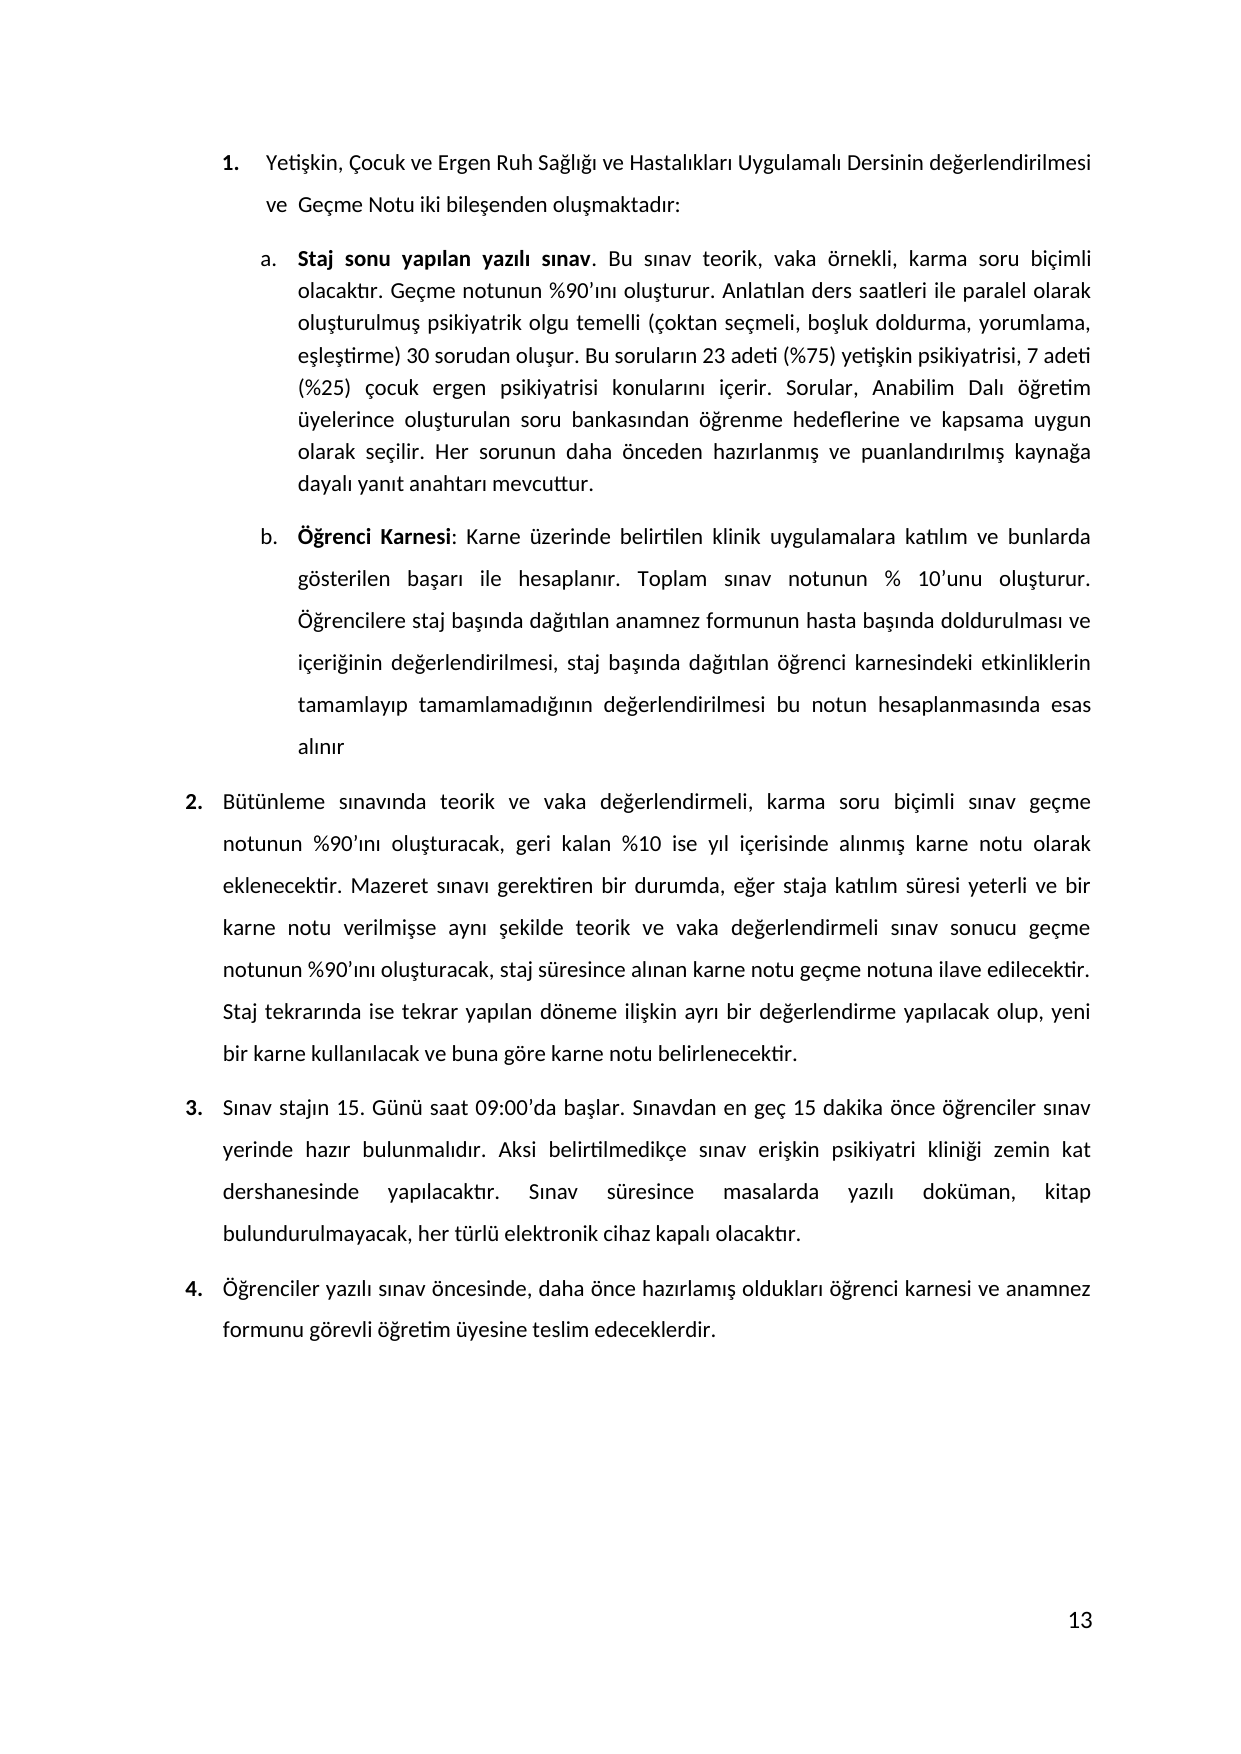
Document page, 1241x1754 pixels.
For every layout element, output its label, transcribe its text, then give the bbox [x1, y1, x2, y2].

list Sınav stajın 15. Günü saat 09:00’da başlar. Sınavdan en geç 15 dakika önce öğrenciler sınav yerinde hazır bulunmalıdır. Aksi belirtilmedikçe sınav erişkin psikiyatri kliniği zemin kat dershanesinde yapılacaktır. Sınav süresince masalarda yazılı doküman, kitap bulundurulmayacak, her türlü elektronik cihaz kapalı olacaktır. [185, 1093, 1092, 1247]
list Öğrenciler yazılı sınav öncesinde, daha önce hazırlamış oldukları öğrenci karnesi ve anamnez formunu görevli öğretim üyesine teslim edeceklerdir. [185, 1274, 1092, 1344]
list Staj sonu yapılan yazılı sınav. Bu sınav teorik, vaka örnekli, karma soru biçimli olacaktır. Geçme notunun %90’ını oluşturur. Anlatılan ders saatleri ile paralel olarak oluşturulmuş psikiyatrik olgu temelli (çoktan seçmeli, boşluk doldurma, yorumlama, eşleştirme) 30 sorudan oluşur. Bu soruların 23 adeti (%75) yetişkin psikiyatrisi, 7 adeti (%25) çocuk ergen psikiyatrisi konularını içerir. Sorular, Anabilim Dalı öğretim üyelerince oluşturulan soru bankasından öğrenme hedeflerine ve kapsama uygun olarak seçilir. Her sorunun daha önceden hazırlanmış ve puanlandırılmış kaynağa dayalı yanıt anahtarı mevcuttur. [260, 244, 1092, 497]
list Öğrenci Karnesi: Karne üzerinde belirtilen klinik uygulamalara katılım ve bunlarda gösterilen başarı ile hesaplanır. Toplam sınav notunun % 10’unu oluşturur. Öğrencilere staj başında dağıtılan anamnez formunun hasta başında doldurulması ve içeriğinin değerlendirilmesi, staj başında dağıtılan öğrenci karnesindeki etkinliklerin tamamlayıp tamamlamadığının değerlendirilmesi bu notun hesaplanmasında esas alınır [260, 522, 1092, 760]
list Yetişkin, Çocuk ve Ergen Ruh Sağlığı ve Hastalıkları Uygulamalı Dersinin değerlendirilmesi ve Geçme Notu iki bileşenden oluşmaktadır: [222, 148, 1092, 218]
list Bütünleme sınavında teorik ve vaka değerlendirmeli, karma soru biçimli sınav geçme notunun %90’ını oluşturacak, geri kalan %10 ise yıl içerisinde alınmış karne notu olarak eklenecektir. Mazeret sınavı gerektiren bir durumda, eğer staja katılım süresi yeterli ve bir karne notu verilmişse aynı şekilde teorik ve vaka değerlendirmeli sınav sonucu geçme notunun %90’ını oluşturacak, staj süresince alınan karne notu geçme notuna ilave edilecektir. Staj tekrarında ise tekrar yapılan döneme ilişkin ayrı bir değerlendirme yapılacak olup, yeni bir karne kullanılacak ve buna göre karne notu belirlenecektir. [185, 787, 1092, 1067]
